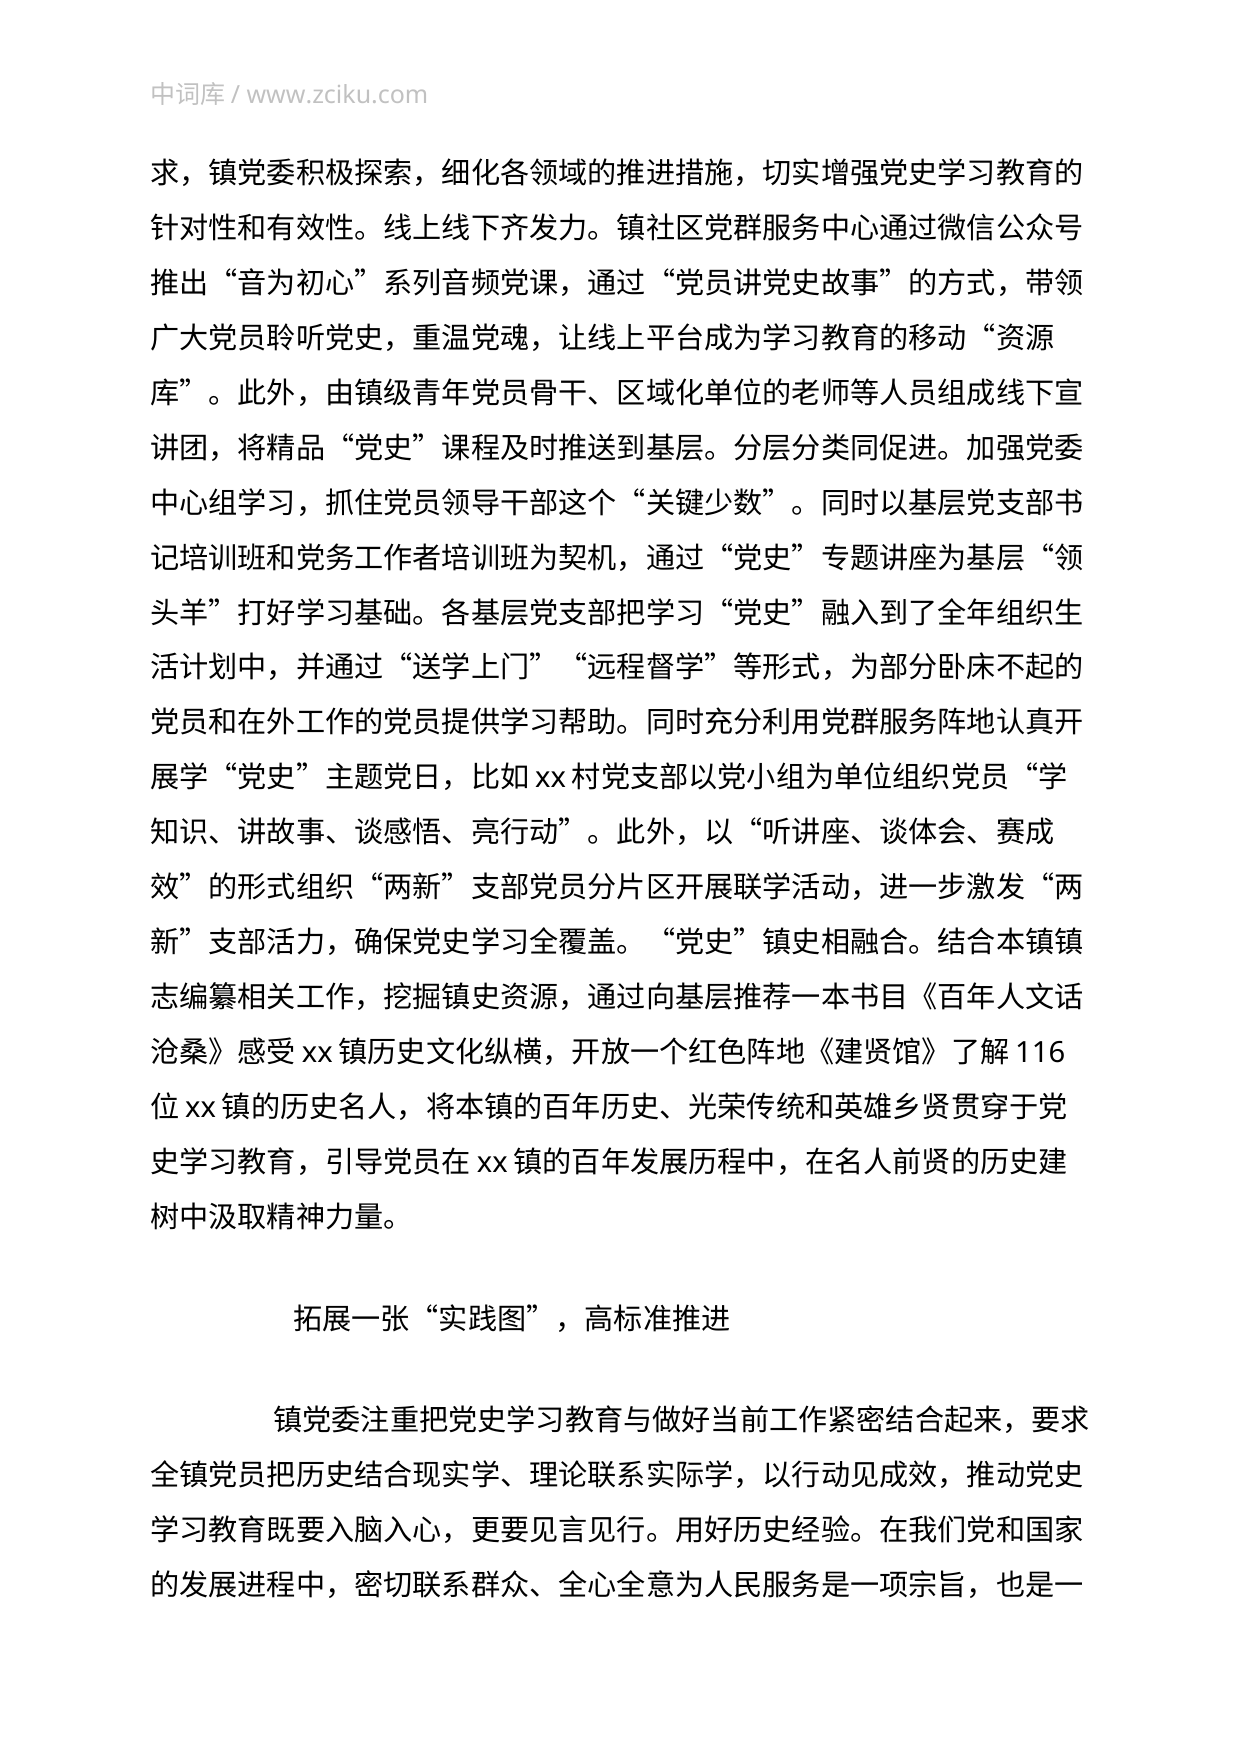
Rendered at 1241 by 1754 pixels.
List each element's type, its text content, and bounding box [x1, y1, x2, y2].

text 拓展一张“实践图”，高标准推进 [150, 1295, 1090, 1337]
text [150, 1397, 1090, 1604]
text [150, 150, 1090, 1236]
